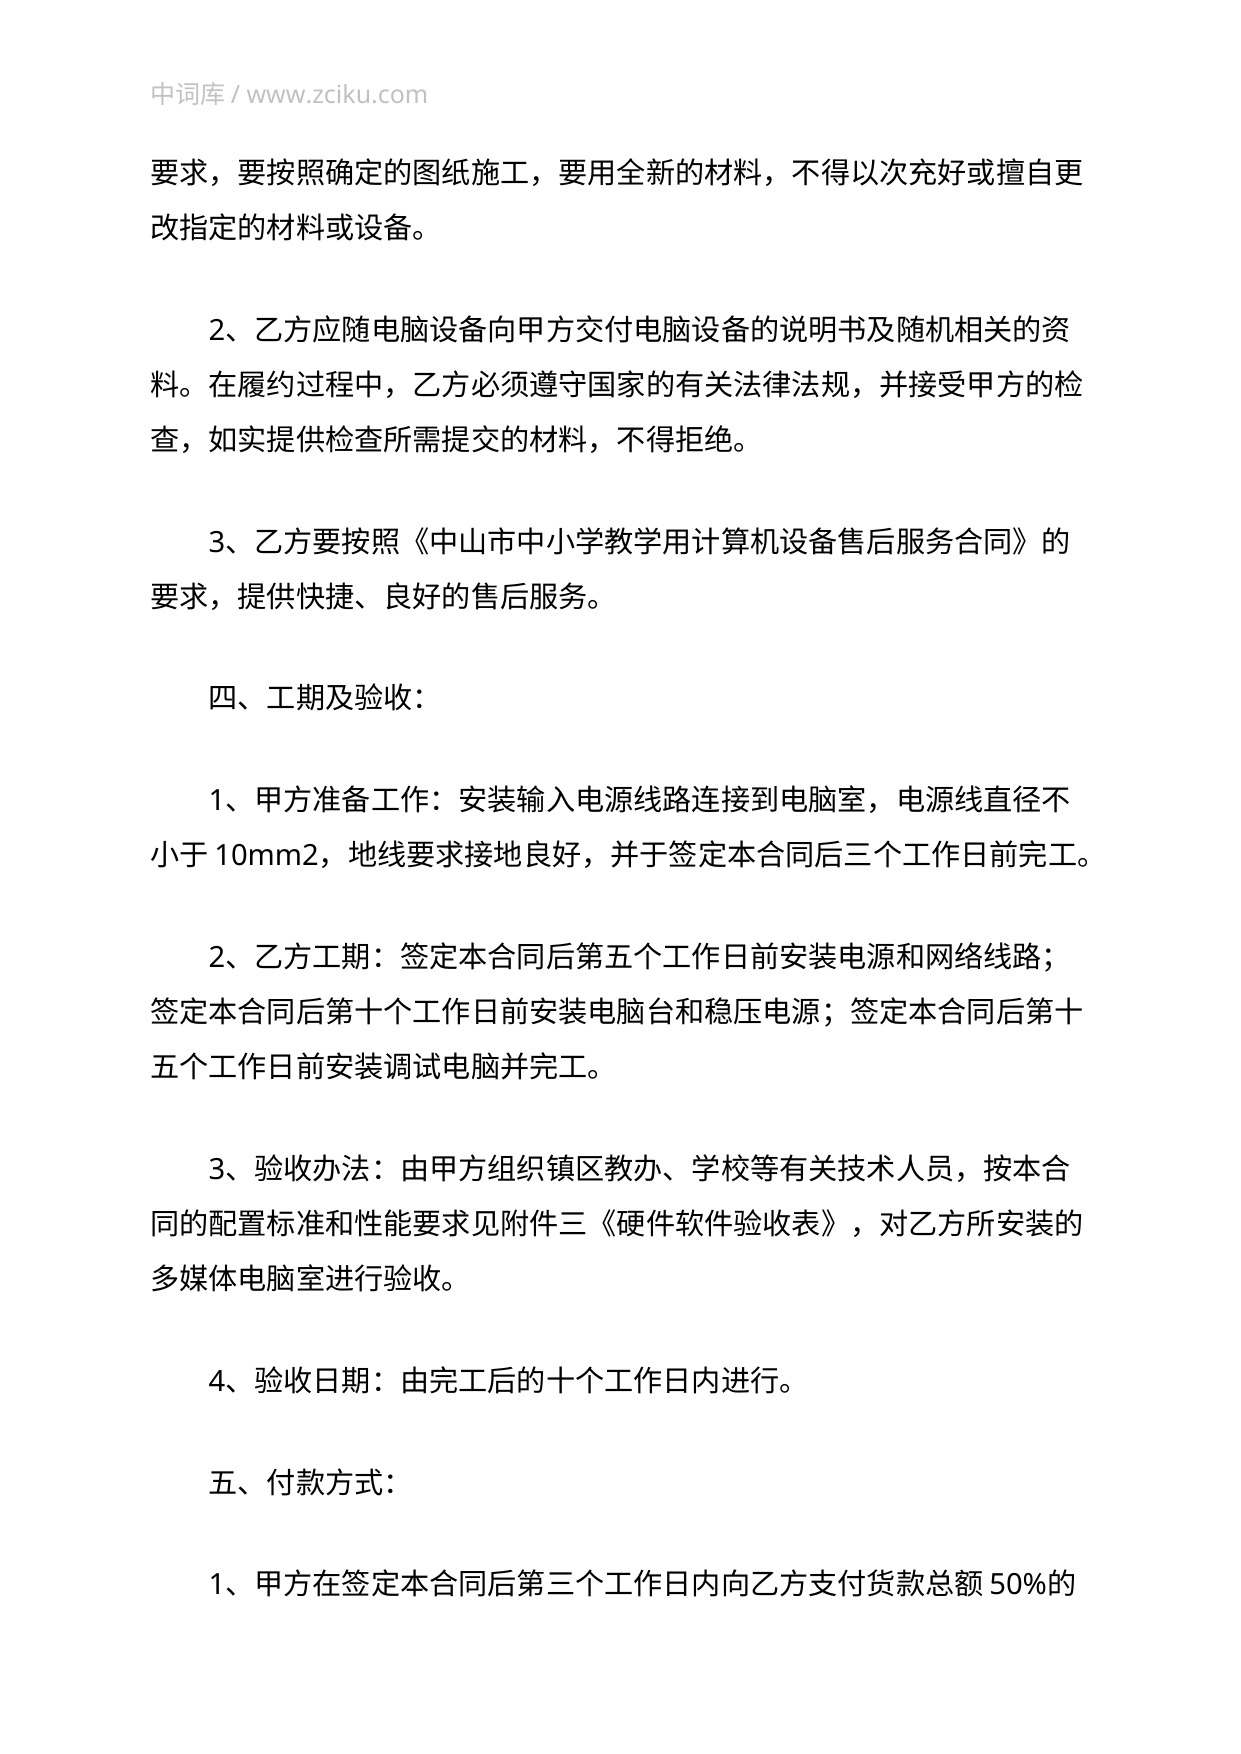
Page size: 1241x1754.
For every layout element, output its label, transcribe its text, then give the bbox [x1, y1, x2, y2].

text 3、验收办法：由甲方组织镇区教办、学校等有关技术人员，按本合同的配置标准和性能要求见附件三《硬件软件验收表》，对乙方所安装的多媒体电脑室进行验收。 [150, 1146, 1090, 1298]
text 四、工期及验收： [150, 675, 1090, 717]
text 2、乙方工期：签定本合同后第五个工作日前安装电源和网络线路；签定本合同后第十个工作日前安装电脑台和稳压电源；签定本合同后第十五个工作日前安装调试电脑并完工。 [150, 934, 1090, 1086]
text 3、乙方要按照《中山市中小学教学用计算机设备售后服务合同》的要求，提供快捷、良好的售后服务。 [150, 518, 1090, 616]
text 五、付款方式： [150, 1459, 1090, 1501]
text 2、乙方应随电脑设备向甲方交付电脑设备的说明书及随机相关的资料。在履约过程中，乙方必须遵守国家的有关法律法规，并接受甲方的检查，如实提供检查所需提交的材料，不得拒绝。 [150, 307, 1090, 459]
text 4、验收日期：由完工后的十个工作日内进行。 [150, 1357, 1090, 1399]
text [150, 1561, 1090, 1603]
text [150, 150, 1090, 247]
text 1、甲方准备工作：安装输入电源线路连接到电脑室，电源线直径不小于10mm2，地线要求接地良好，并于签定本合同后三个工作日前完工。 [150, 777, 1090, 874]
